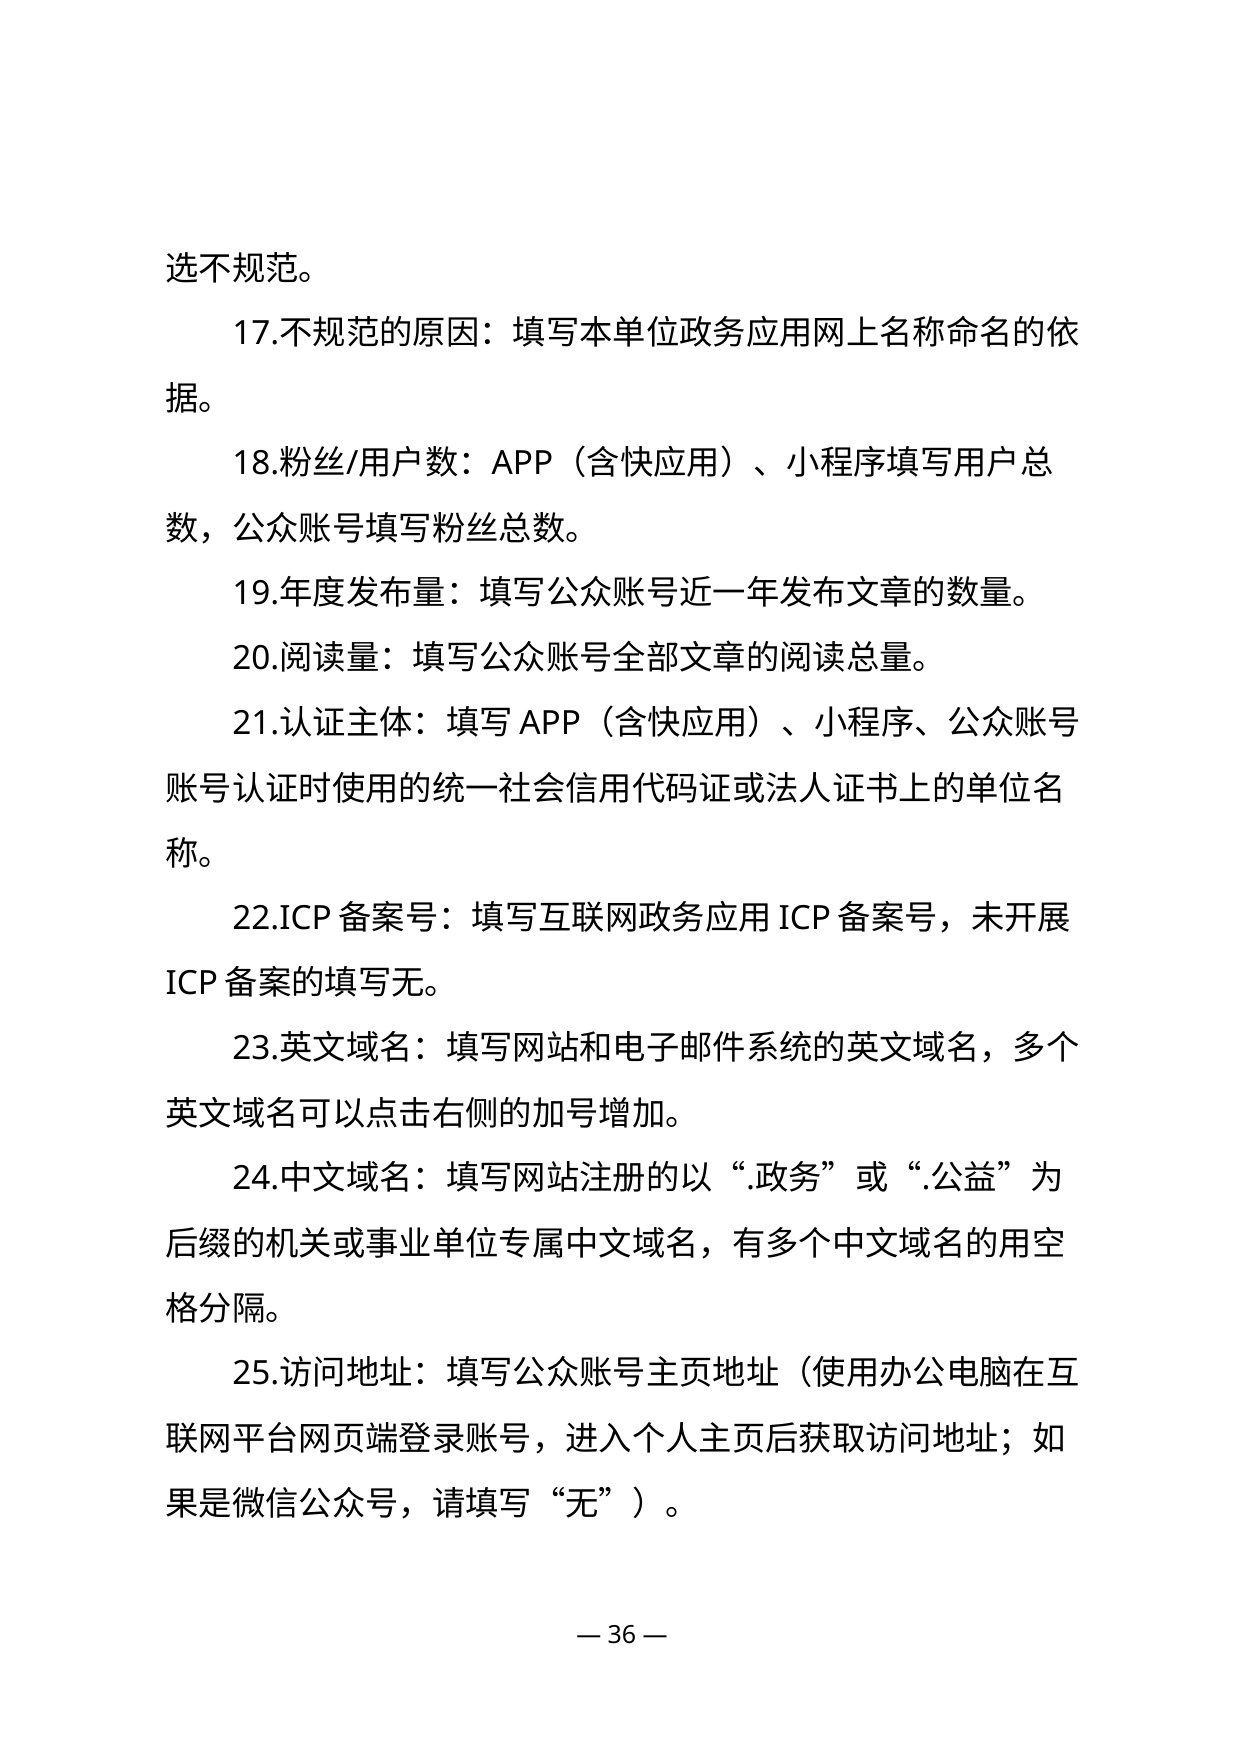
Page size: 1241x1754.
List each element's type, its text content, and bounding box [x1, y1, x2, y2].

text 21.认证主体：填写APP（含快应用）、小程序、公众账号账号认证时使用的统一社会信用代码证或法人证书上的单位名称。 [165, 688, 1087, 883]
text 18.粉丝/用户数：APP（含快应用）、小程序填写用户总数，公众账号填写粉丝总数。 [165, 428, 1087, 558]
text 17.不规范的原因：填写本单位政务应用网上名称命名的依据。 [165, 298, 1087, 428]
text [165, 233, 1087, 298]
text 19.年度发布量：填写公众账号近一年发布文章的数量。 [165, 558, 1087, 623]
text 20.阅读量：填写公众账号全部文章的阅读总量。 [165, 623, 1087, 688]
text 24.中文域名：填写网站注册的以“.政务”或“.公益”为后缀的机关或事业单位专属中文域名，有多个中文域名的用空格分隔。 [165, 1143, 1087, 1338]
text 23.英文域名：填写网站和电子邮件系统的英文域名，多个英文域名可以点击右侧的加号增加。 [165, 1013, 1087, 1143]
text 22.ICP备案号：填写互联网政务应用ICP备案号，未开展ICP备案的填写无。 [165, 883, 1087, 1013]
text 25.访问地址：填写公众账号主页地址（使用办公电脑在互联网平台网页端登录账号，进入个人主页后获取访问地址；如果是微信公众号，请填写“无”）。 [165, 1338, 1087, 1533]
